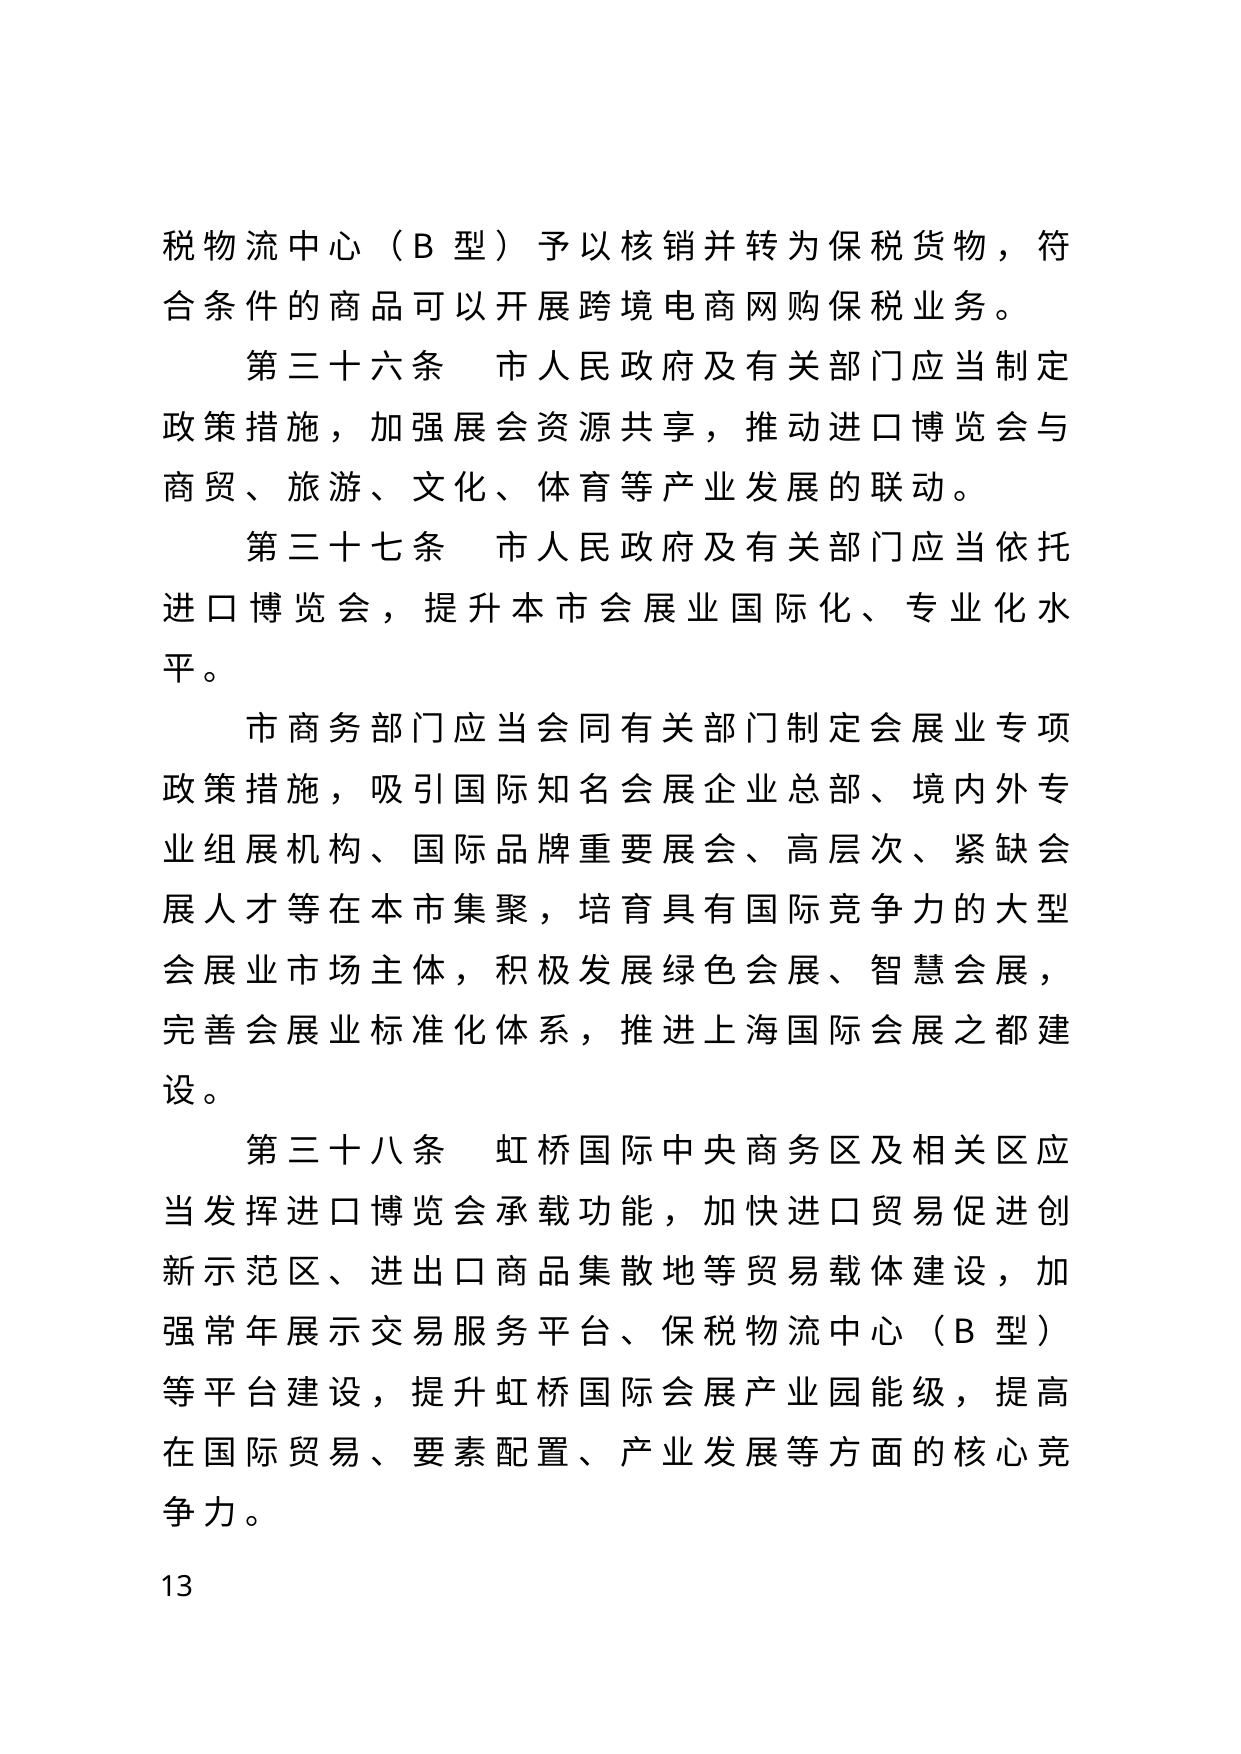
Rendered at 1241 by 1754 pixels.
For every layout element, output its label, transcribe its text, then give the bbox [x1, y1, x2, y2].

text 第三十八条 虹桥国际中央商务区及相关区应当发挥进口博览会承载功能，加快进口贸易促进创新示范区、进出口商品集散地等贸易载体建设，加强常年展示交易服务平台、保税物流中心（B型）等平台建设，提升虹桥国际会展产业园能级，提高在国际贸易、要素配置、产业发展等方面的核心竞争力。 [162, 1118, 1078, 1540]
text 第三十七条 市人民政府及有关部门应当依托进口博览会，提升本市会展业国际化、专业化水平。 [162, 515, 1078, 696]
text 市商务部门应当会同有关部门制定会展业专项政策措施，吸引国际知名会展企业总部、境内外专业组展机构、国际品牌重要展会、高层次、紧缺会展人才等在本市集聚，培育具有国际竞争力的大型会展业市场主体，积极发展绿色会展、智慧会展，完善会展业标准化体系，推进上海国际会展之都建设。 [162, 696, 1078, 1118]
text 第三十六条 市人民政府及有关部门应当制定政策措施，加强展会资源共享，推动进口博览会与商贸、旅游、文化、体育等产业发展的联动。 [162, 334, 1078, 515]
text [162, 213, 1078, 334]
